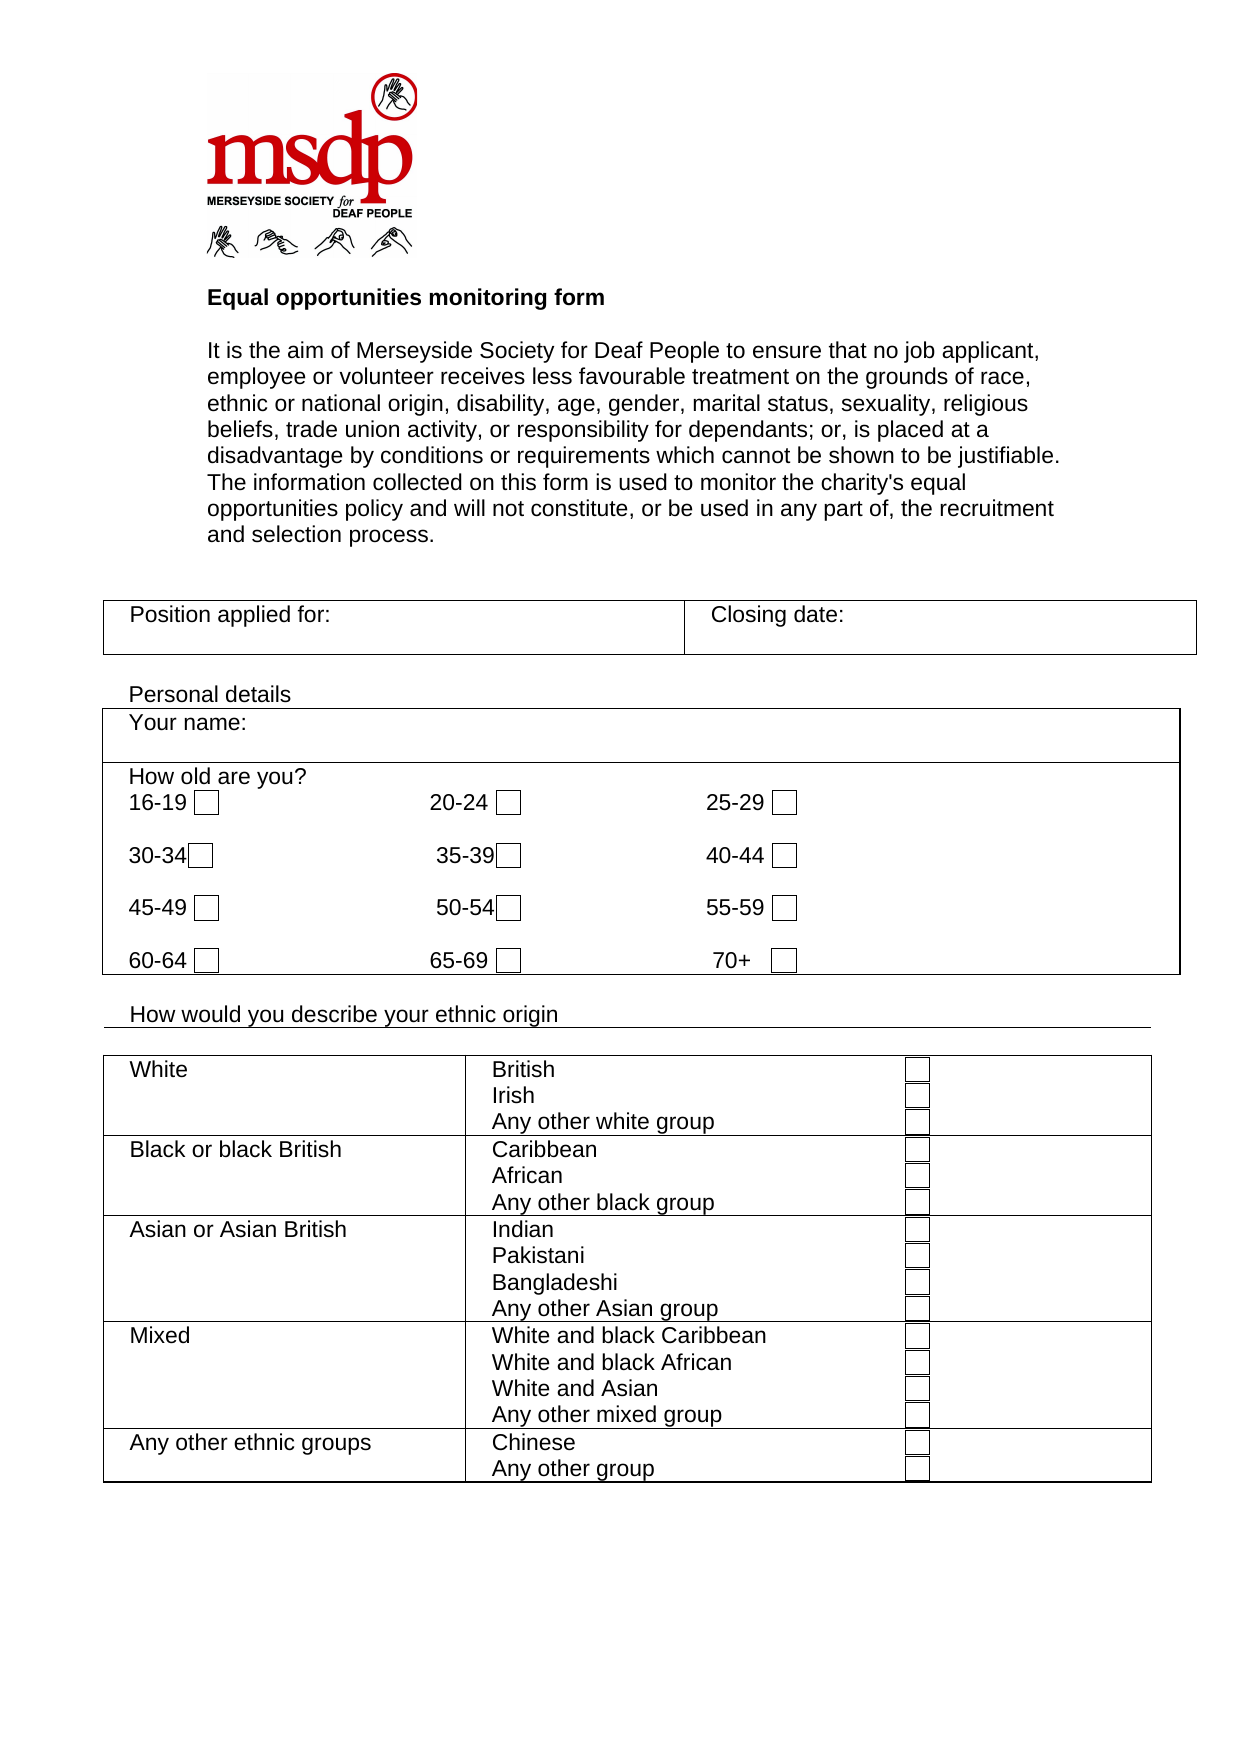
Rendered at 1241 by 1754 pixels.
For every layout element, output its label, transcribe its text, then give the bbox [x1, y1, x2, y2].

table_cell [878, 1136, 1151, 1215]
table_header Position applied for: [104, 601, 684, 654]
table_cell Indian Pakistani Bangladeshi Any other Asian group [466, 1216, 878, 1321]
table_cell Any other ethnic groups [104, 1429, 465, 1481]
table_cell How old are you? 16-19 20-24 25-29 30-34 35-39 40-44 45-49 50-54 55-59 60-64 65-69 70+ [103, 763, 1179, 973]
table_cell Caribbean African Any other black group [466, 1136, 878, 1215]
table_cell Black or black British [104, 1136, 465, 1215]
table_cell [878, 1429, 1151, 1481]
table_header How would you describe your ethnic origin [103, 1001, 1152, 1027]
table_cell Mixed [104, 1322, 465, 1428]
table_cell White and black Caribbean White and black African White and Asian Any other mixed group [466, 1322, 878, 1428]
table_header Closing date: [685, 601, 1196, 654]
table_cell [878, 1056, 1151, 1135]
table_cell Your name: [103, 709, 1179, 762]
table_cell British Irish Any other white group [466, 1056, 878, 1135]
table_cell Chinese Any other group [466, 1429, 878, 1481]
table_cell [103, 1027, 1152, 1054]
text It is the aim of Merseyside Society for Deaf People to ensure that no job applicant, employee or volunteer receives less favourable treatment on the grounds of race, ethnic or national origin, disability, age, gender, marital status, sexuality, religious beliefs, trade union activity, or responsibility for dependants; or, is placed at a disadvantage by conditions or requirements which cannot be shown to be justifiable. The information collected on this form is used to monitor the charity's equal opportunities policy and will not constitute, or be used in any part of, the recruitment and selection process. [207, 337, 1090, 548]
picture [206, 73, 418, 258]
table_header Personal details [102, 681, 1180, 708]
table_cell [878, 1322, 1151, 1428]
table_cell Asian or Asian British [104, 1216, 465, 1321]
table_cell White [104, 1056, 465, 1135]
text Equal opportunities monitoring form [207, 284, 1090, 310]
table_cell [878, 1216, 1151, 1321]
